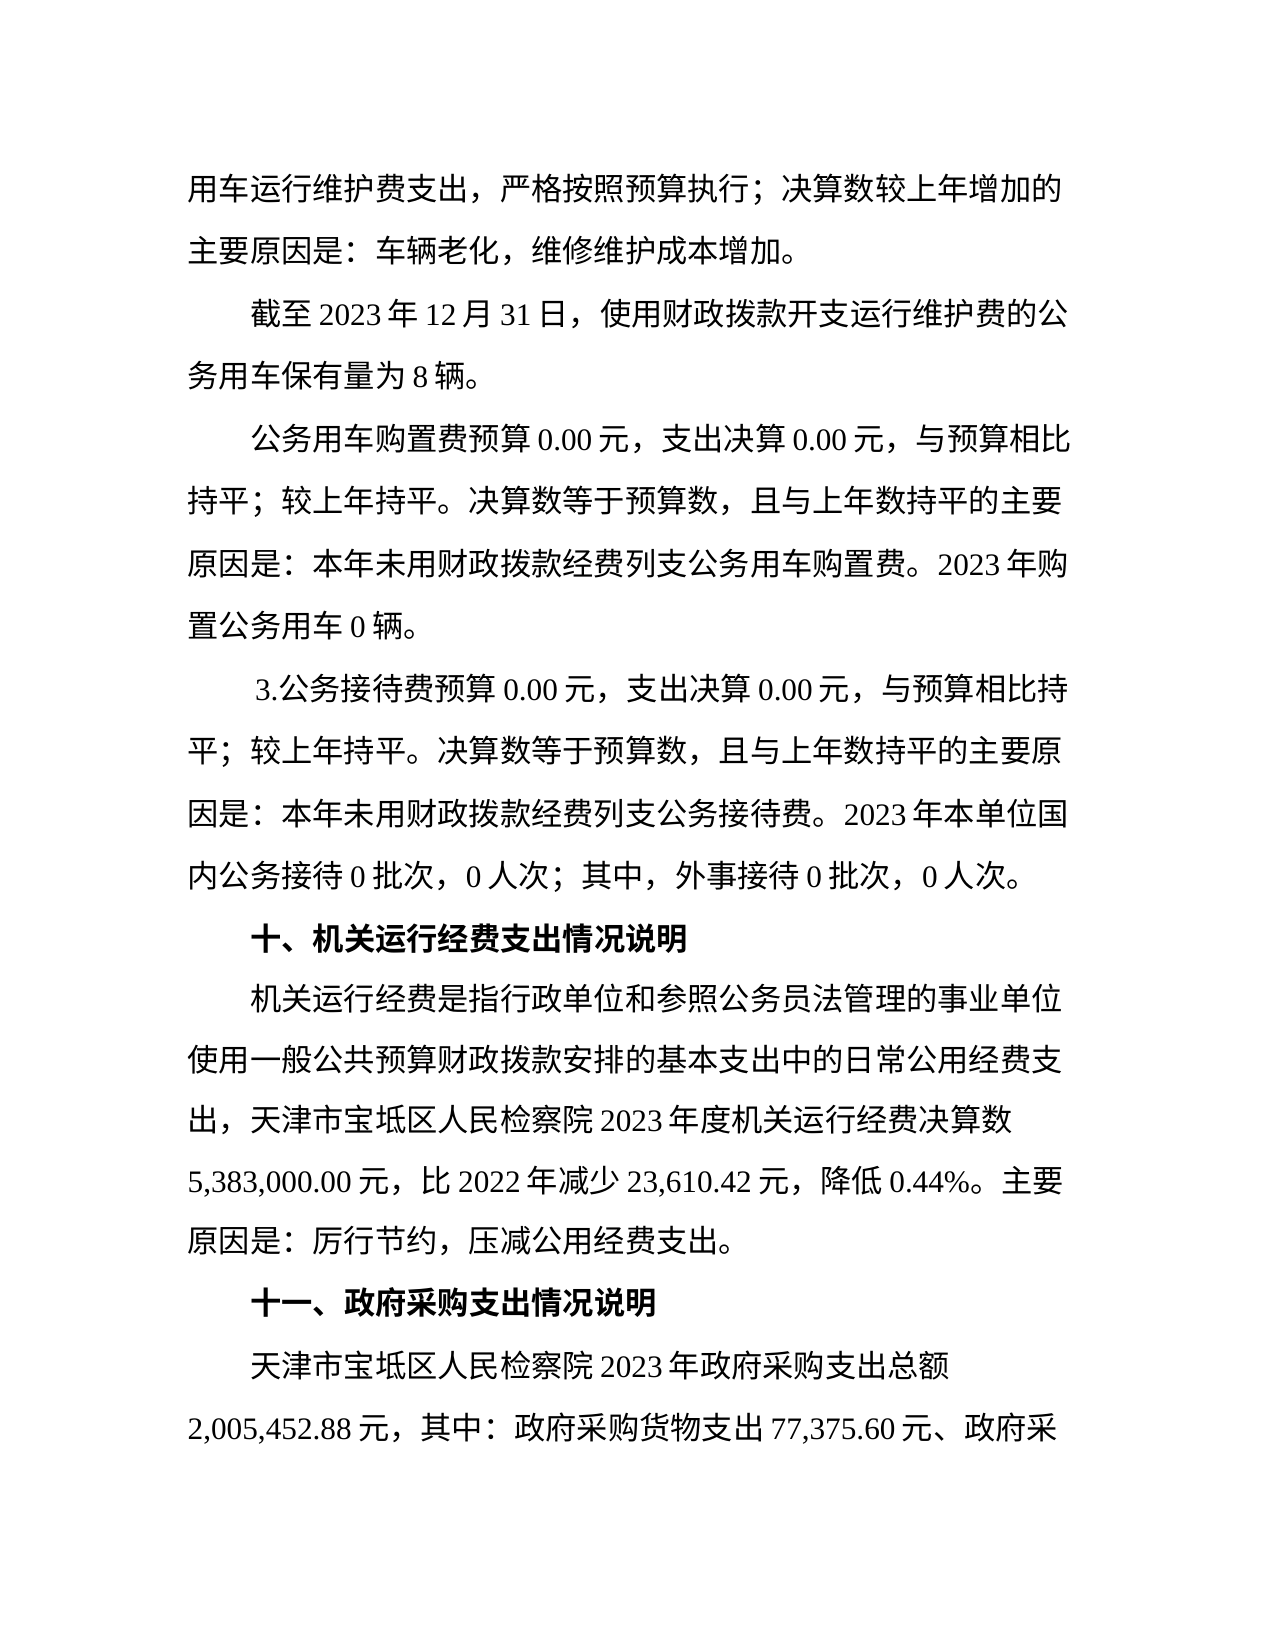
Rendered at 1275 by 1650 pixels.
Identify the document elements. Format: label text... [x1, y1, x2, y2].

text 公务用车购置费预算0.00元，支出决算0.00元，与预算相比持平；较上年持平。决算数等于预算数，且与上年数持平的主要原因是：本年未用财政拨款经费列支公务用车购置费。2023年购置公务用车0辆。 [187, 400, 1087, 650]
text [187, 1327, 1087, 1452]
text 十、机关运行经费支出情况说明 [187, 900, 1087, 962]
text 截至2023年12月31日，使用财政拨款开支运行维护费的公务用车保有量为8辆。 [187, 275, 1087, 400]
text 机关运行经费是指行政单位和参照公务员法管理的事业单位使用一般公共预算财政拨款安排的基本支出中的日常公用经费支出，天津市宝坻区人民检察院2023年度机关运行经费决算数5,383,000.00元，比2022年减少23,610.42元，降低0.44%。主要原因是：厉行节约，压减公用经费支出。 [187, 962, 1087, 1264]
text 十一、政府采购支出情况说明 [187, 1264, 1087, 1327]
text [187, 150, 1087, 275]
text 3.公务接待费预算0.00元，支出决算0.00元，与预算相比持平；较上年持平。决算数等于预算数，且与上年数持平的主要原因是：本年未用财政拨款经费列支公务接待费。2023年本单位国内公务接待0批次，0人次；其中，外事接待0批次，0人次。 [187, 650, 1087, 900]
